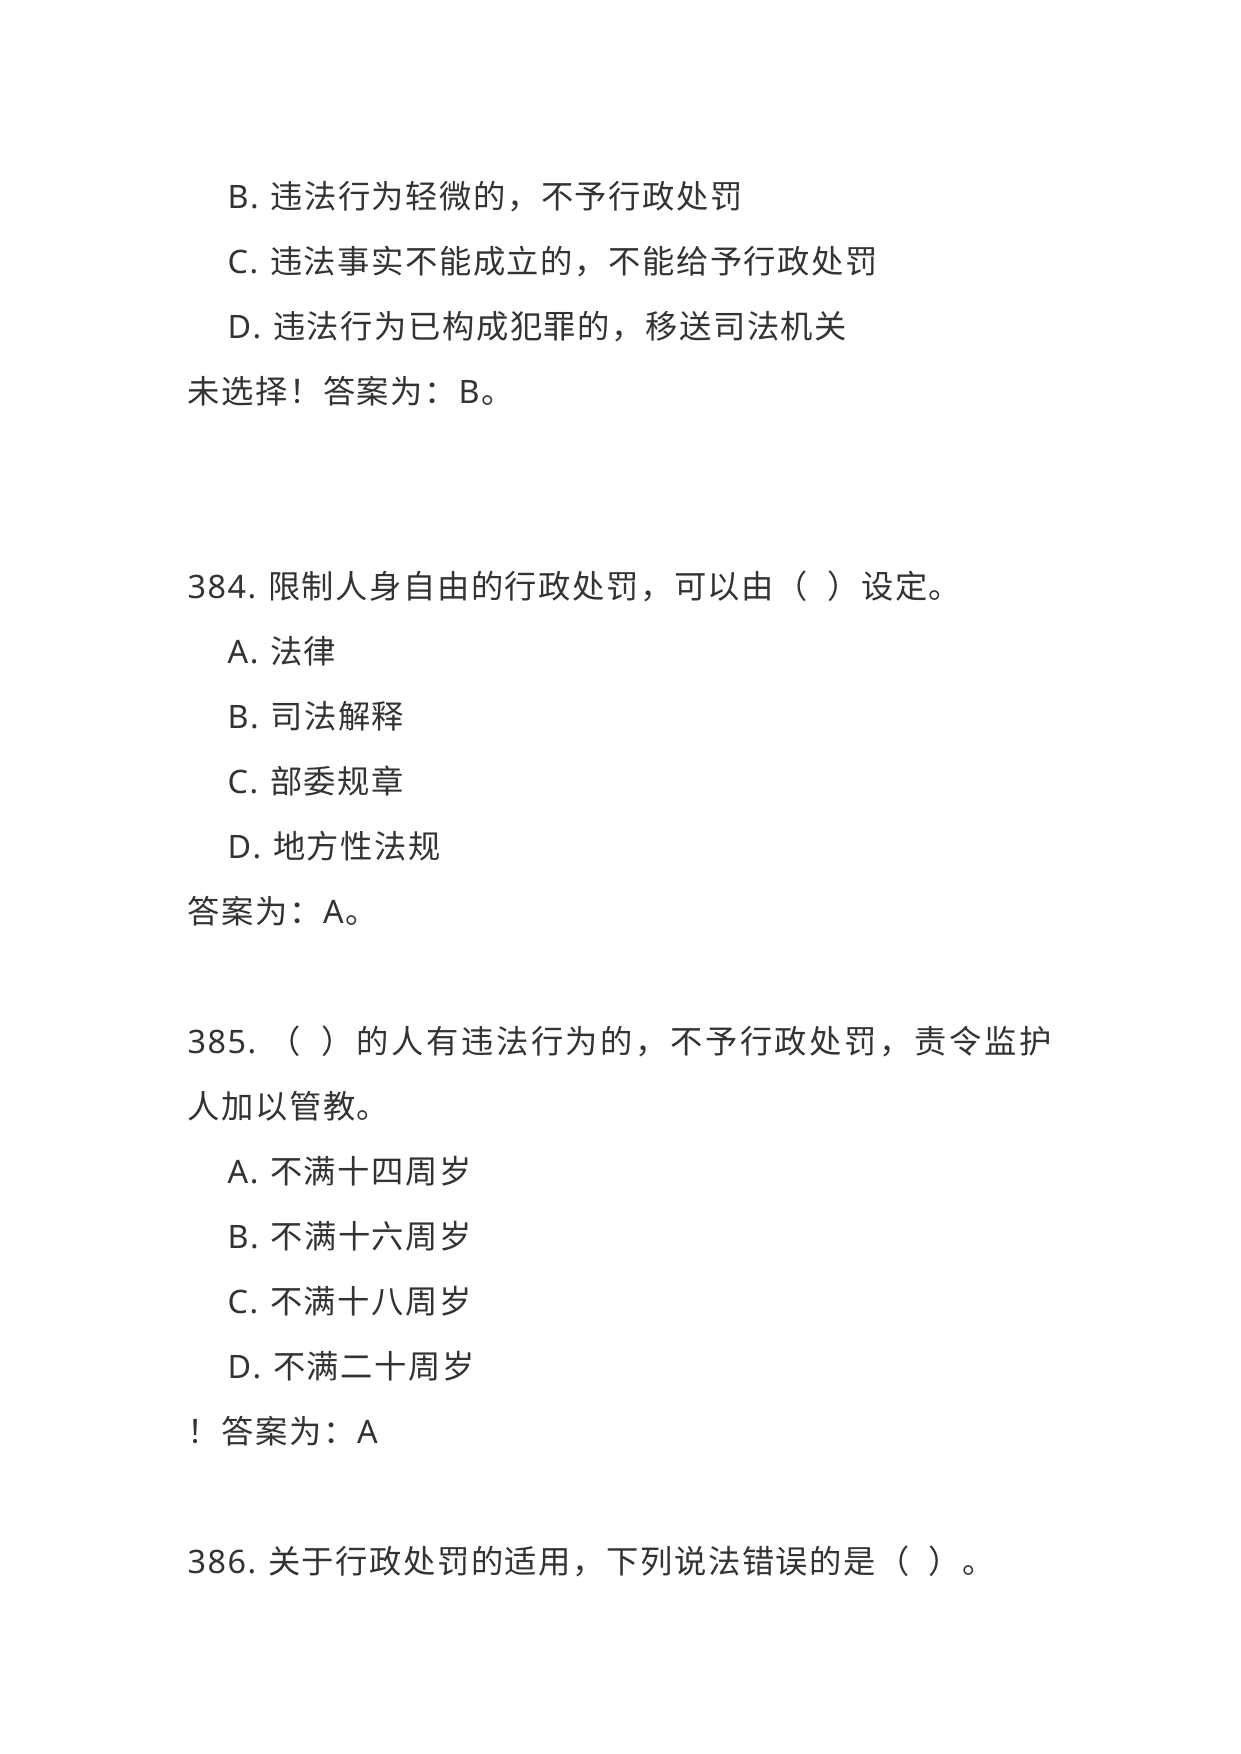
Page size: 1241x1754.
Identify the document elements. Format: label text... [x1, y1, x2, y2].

text B. 违法行为轻微的，不予行政处罚 [187, 162, 1053, 227]
text 答案为：A。 [187, 877, 1053, 942]
text C. 不满十八周岁 [187, 1267, 1053, 1332]
text B. 不满十六周岁 [187, 1202, 1053, 1267]
text 384. 限制人身自由的行政处罚，可以由（ ）设定。 [187, 552, 1053, 617]
text D. 不满二十周岁 [187, 1332, 1053, 1397]
text C. 违法事实不能成立的，不能给予行政处罚 [187, 227, 1053, 292]
text A. 不满十四周岁 [187, 1137, 1053, 1202]
text D. 地方性法规 [187, 812, 1053, 877]
text ！答案为：A [187, 1397, 1053, 1462]
text A. 法律 [187, 617, 1053, 682]
text B. 司法解释 [187, 682, 1053, 747]
text C. 部委规章 [187, 747, 1053, 812]
text 385. （ ）的人有违法行为的，不予行政处罚，责令监护人加以管教。 [187, 1007, 1053, 1137]
text 未选择！答案为：B。 [187, 357, 1053, 422]
text D. 违法行为已构成犯罪的，移送司法机关 [187, 292, 1053, 357]
text 386. 关于行政处罚的适用，下列说法错误的是（ ）。 [187, 1527, 1053, 1592]
